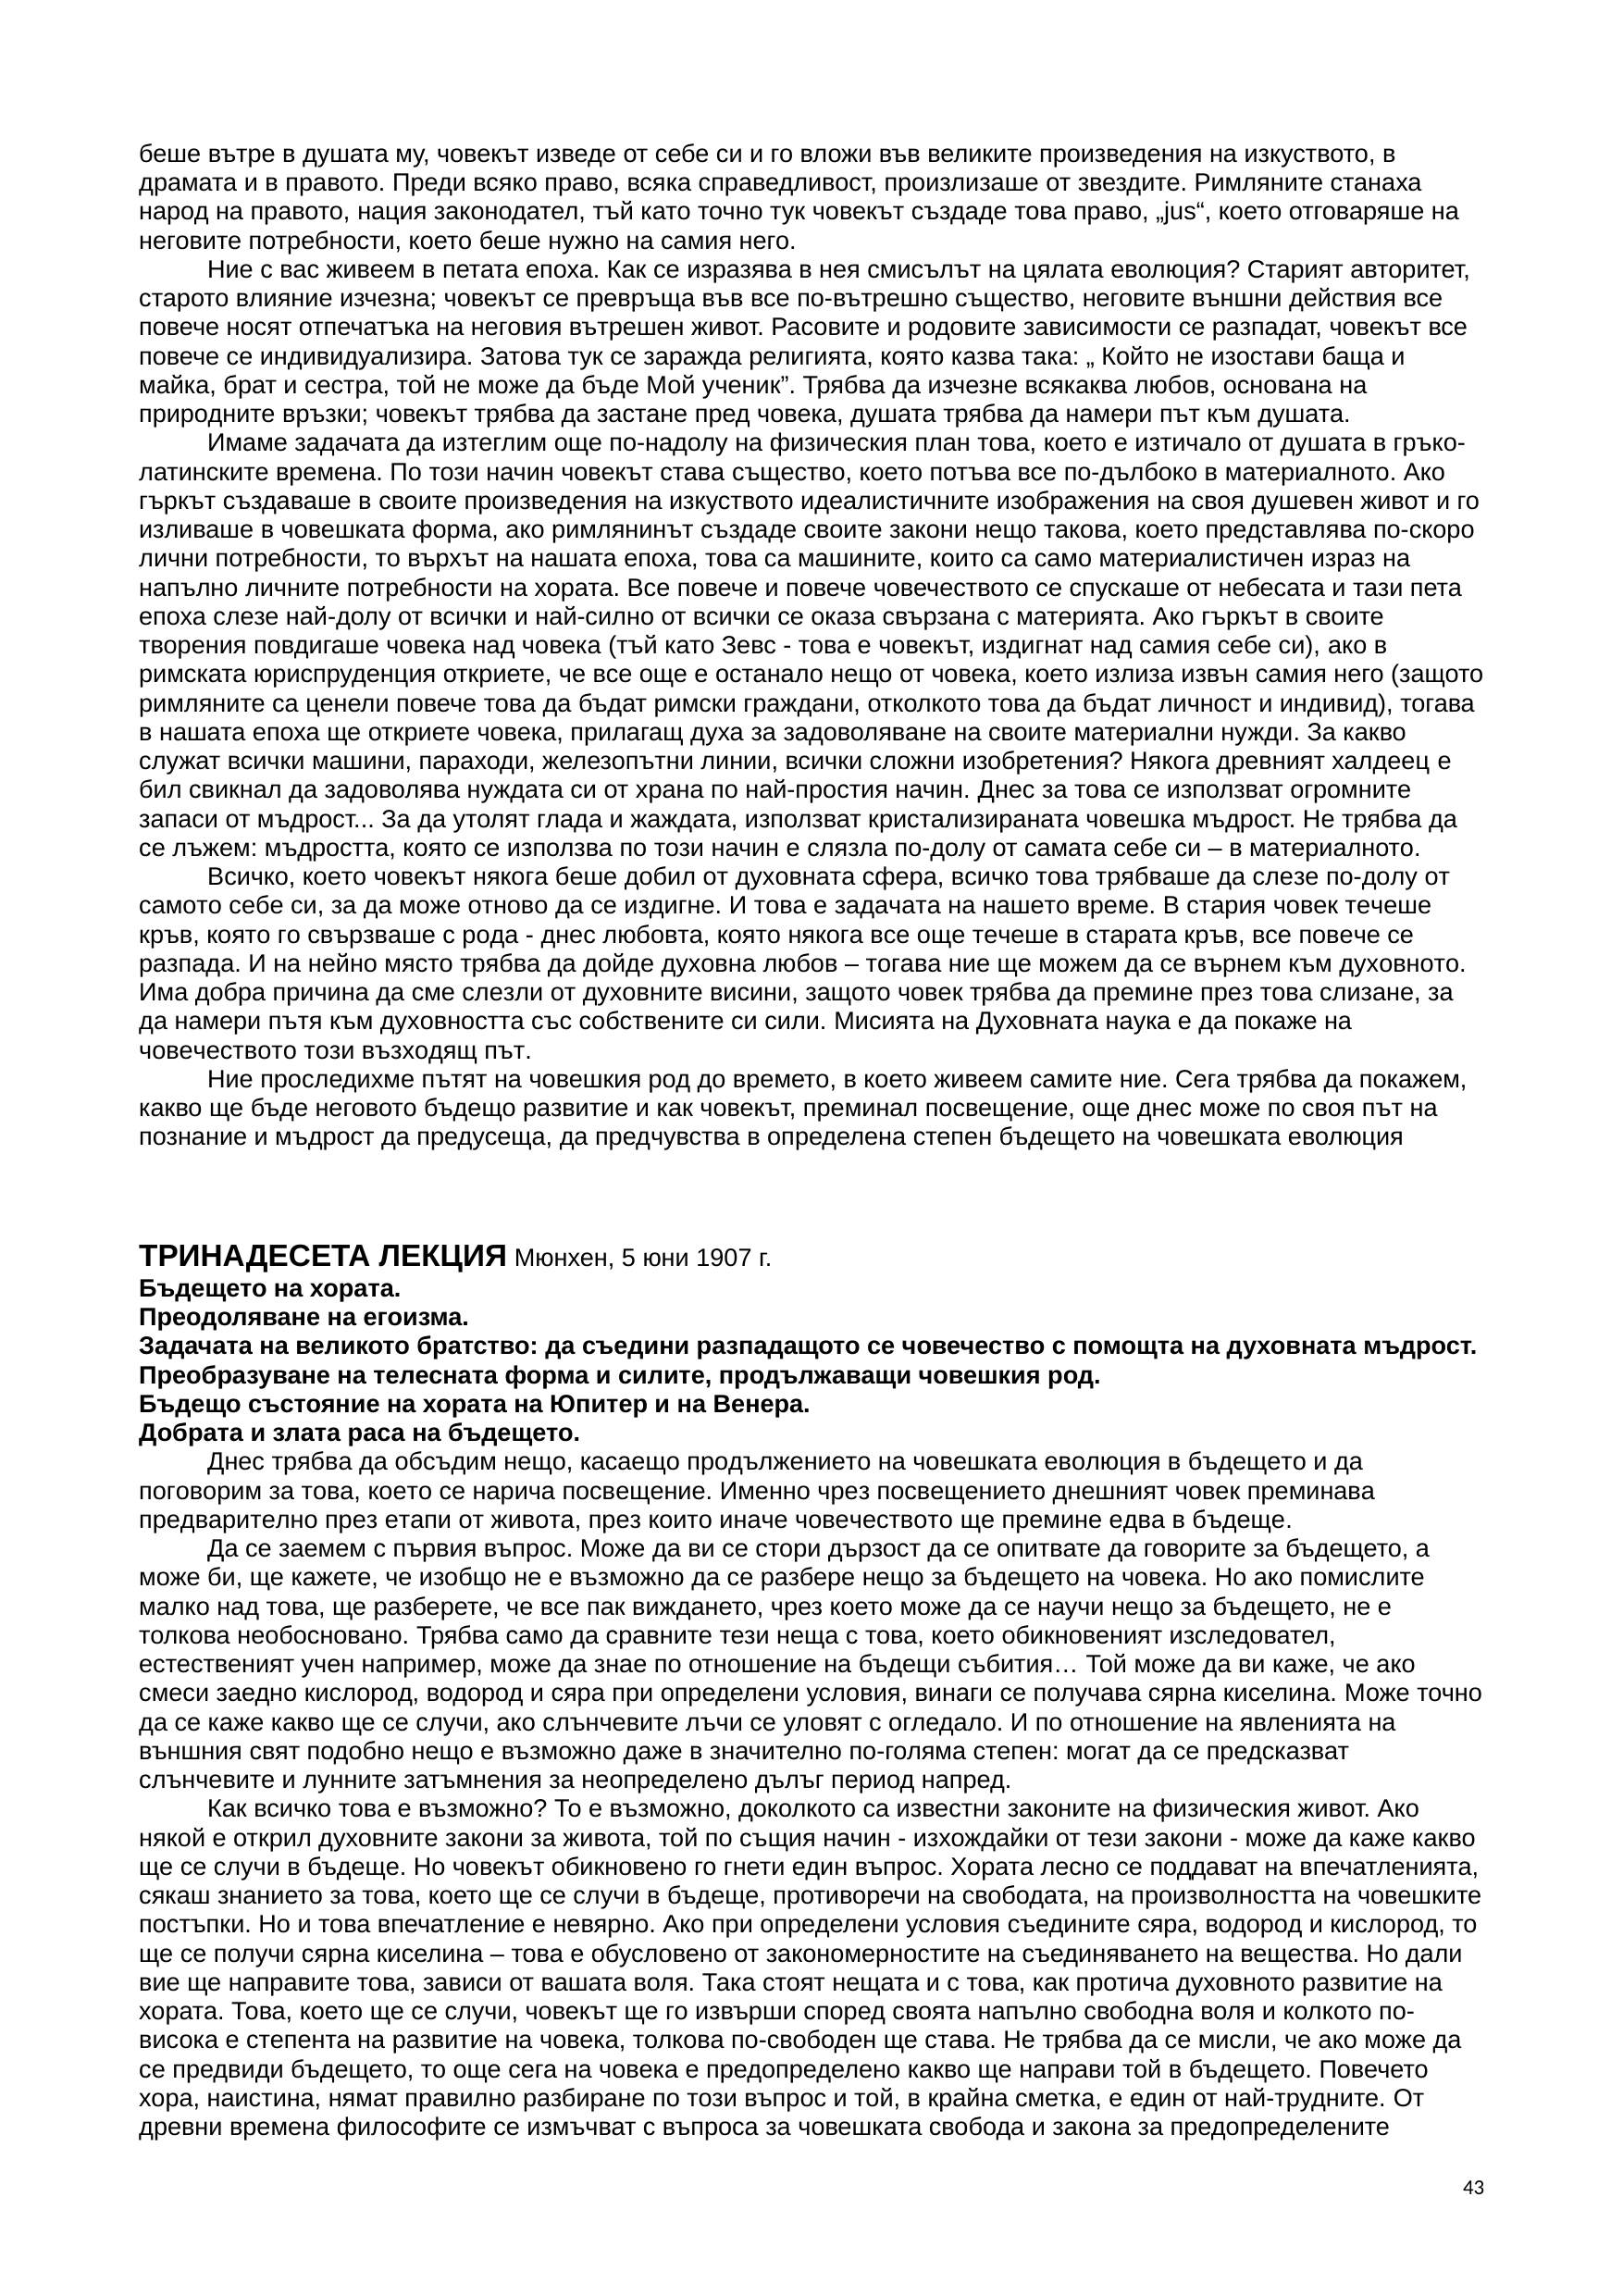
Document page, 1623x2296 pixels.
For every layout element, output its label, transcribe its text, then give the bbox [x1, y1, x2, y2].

text Днес трябва да обсъдим нещо, касаещо продължението на човешката еволюция в бъдещето и да поговорим за това, което се нарича посвещение. Именно чрез посвещението днешният човек преминава предварително през етапи от живота, през които иначе човечеството ще премине едва в бъдеще. [139, 1446, 1484, 1533]
text Да се заемем с първия въпрос. Може да ви се стори дързост да се опитвате да говорите за бъдещето, а може би, ще кажете, че изобщо не е възможно да се разбере нещо за бъдещето на човека. Но ако помислите малко над това, ще разберете, че все пак виждането, чрез което може да се научи нещо за бъдещето, не е толкова необосновано. Трябва само да сравните тези неща с това, което обикновеният изследовател, естественият учен например, може да знае по отношение на бъдещи събития… Той може да ви каже, че ако смеси заедно кислород, водород и сяра при определени условия, винаги се получава сярна киселина. Може точно да се каже какво ще се случи, ако слънчевите лъчи се уловят с огледало. И по отношение на явленията на външния свят подобно нещо е възможно даже в значително по-голяма степен: могат да се предсказват слънчевите и лунните затъмнения за неопределено дълъг период напред. [139, 1533, 1484, 1793]
text Преодоляване на егоизма. [139, 1302, 1484, 1331]
text Преобразуване на телесната форма и силите, продължаващи човешкия род. [139, 1360, 1484, 1389]
text Ние с вас живеем в петата епоха. Как се изразява в нея смисълът на цялата еволюция? Старият авторитет, старото влияние изчезна; човекът се превръща във все по-вътрешно същество, неговите външни действия все повече носят отпечатъка на неговия вътрешен живот. Расовите и родовите зависимости се разпадат, човекът все повече се индивидуализира. Затова тук се заражда религията, която казва така: „ Който не изостави баща и майка, брат и сестра, той не може да бъде Мой ученик”. Трябва да изчезне всякаква любов, основана на природните връзки; човекът трябва да застане пред човека, душата трябва да намери път към душата. [139, 254, 1484, 428]
text Задачата на великото братство: да съедини разпадащото се човечество с помощта на духовната мъдрост. [139, 1331, 1484, 1360]
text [139, 1793, 1484, 2141]
text ТРИНАДЕСЕТА ЛЕКЦИЯ Мюнхен, 5 юни 1907 г. [139, 1237, 1484, 1273]
text Бъдещо състояние на хората на Юпитер и на Венера. [139, 1389, 1484, 1418]
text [139, 139, 1484, 254]
text Имаме задачата да изтеглим още по-надолу на физическия план това, което е изтичало от душата в гръко-латинските времена. По този начин човекът става същество, което потъва все по-дълбоко в материалното. Ако гъркът създаваше в своите произведения на изкуството идеалистичните изображения на своя душевен живот и го изливаше в човешката форма, ако римлянинът създаде своите закони нещо такова, което представлява по-скоро лични потребности, то върхът на нашата епоха, това са машините, които са само материалистичен израз на напълно личните потребности на хората. Все повече и повече човечеството се спускаше от небесата и тази пета епоха слезе най-долу от всички и най-силно от всички се оказа свързана с материята. Ако гъркът в своите творения повдигаше човека над човека (тъй като Зевс - това е човекът, издигнат над самия себе си), ако в римската юриспруденция откриете, че все още е останало нещо от човека, което излиза извън самия него (защото римляните са ценели повече това да бъдат римски граждани, отколкото това да бъдат личност и индивид), тогава в нашата епоха ще откриете човека, прилагащ духа за задоволяване на своите материални нужди. За какво служат всички машини, параходи, железопътни линии, всички сложни изобретения? Някога древният халдеец е бил свикнал да задоволява нуждата си от храна по най-простия начин. Днес за това се използват огромните запаси от мъдрост... За да утолят глада и жаждата, използват кристализираната човешка мъдрост. Не трябва да се лъжем: мъдростта, която се използва по този начин е слязла по-долу от самата себе си – в материалното. [139, 428, 1484, 862]
text Ние проследихме пътят на човешкия род до времето, в което живеем самите ние. Сега трябва да покажем, какво ще бъде неговото бъдещо развитие и как човекът, преминал посвещение, още днес може по своя път на познание и мъдрост да предусеща, да предчувства в определена степен бъдещето на човешката еволюция [139, 1064, 1484, 1151]
text Бъдещето на хората. [139, 1273, 1484, 1302]
text Добрата и злата раса на бъдещето. [139, 1418, 1484, 1446]
text Всичко, което човекът някога беше добил от духовната сфера, всичко това трябваше да слезе по-долу от самото себе си, за да може отново да се издигне. И това е задачата на нашето време. В стария човек течеше кръв, която го свързваше с рода - днес любовта, която някога все още течеше в старата кръв, все повече се разпада. И на нейно място трябва да дойде духовна любов – тогава ние ще можем да се върнем към духовното. Има добра причина да сме слезли от духовните висини, защото човек трябва да премине през това слизане, за да намери пътя към духовността със собствените си сили. Мисията на Духовната наука е да покаже на човечеството този възходящ път. [139, 862, 1484, 1064]
